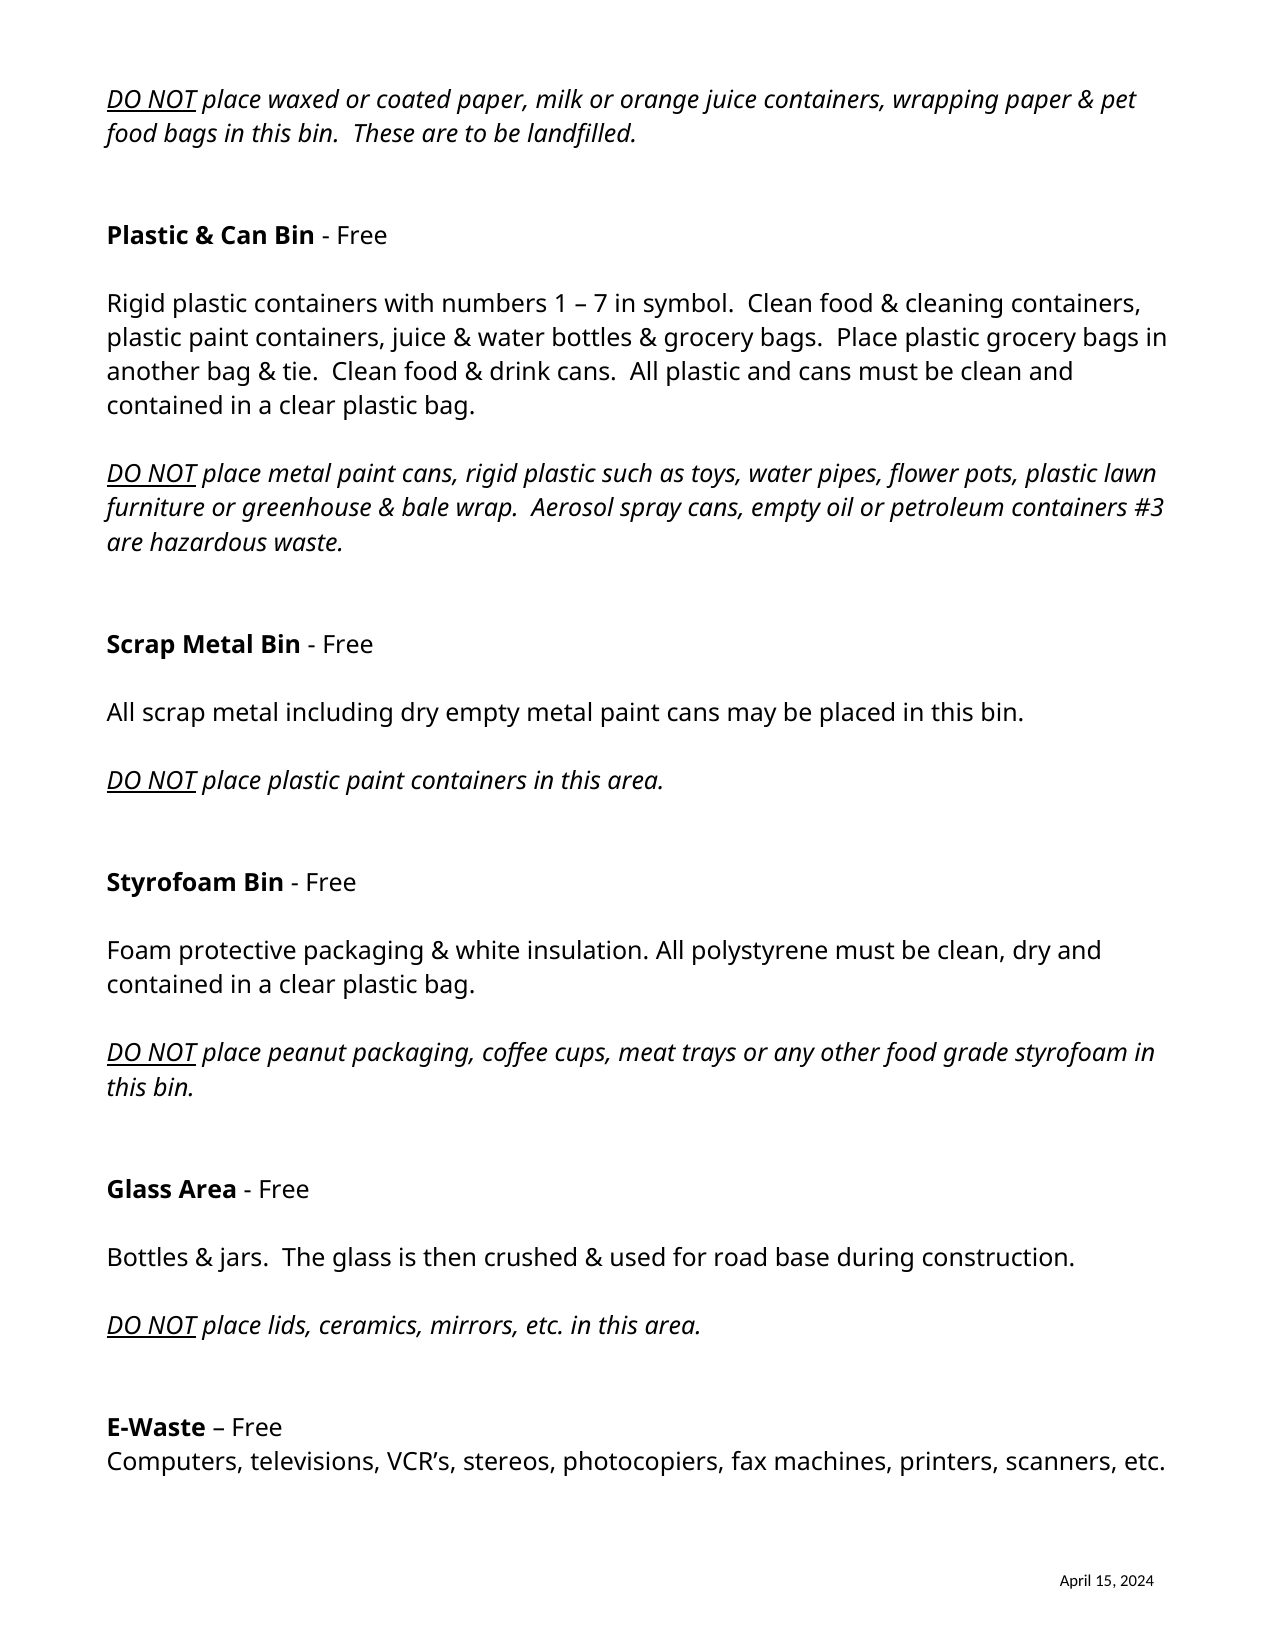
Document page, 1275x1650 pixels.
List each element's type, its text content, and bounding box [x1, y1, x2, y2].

text DO NOT place waxed or coated paper, milk or orange juice containers, wrapping paper & pet food bags in this bin. These are to be landfilled. [106, 81, 1169, 149]
text Computers, televisions, VCR’s, stereos, photocopiers, fax machines, printers, scanners, etc. [106, 1444, 1169, 1478]
text Rigid plastic containers with numbers 1 – 7 in symbol. Clean food & cleaning containers, plastic paint containers, juice & water bottles & grocery bags. Place plastic grocery bags in another bag & tie. Clean food & drink cans. All plastic and cans must be clean and contained in a clear plastic bag. [106, 286, 1169, 422]
text All scrap metal including dry empty metal paint cans may be placed in this bin. [106, 694, 1169, 728]
text DO NOT place metal paint cans, rigid plastic such as toys, water pipes, flower pots, plastic lawn furniture or greenhouse & bale wrap. Aerosol spray cans, empty oil or petroleum containers #3 are hazardous waste. [106, 456, 1169, 558]
text Plastic & Can Bin - Free [106, 218, 1169, 252]
text DO NOT place lids, ceramics, mirrors, etc. in this area. [106, 1308, 1169, 1342]
text Scrap Metal Bin - Free [106, 626, 1169, 660]
text Styrofoam Bin - Free [106, 865, 1169, 899]
text Foam protective packaging & white insulation. All polystyrene must be clean, dry and contained in a clear plastic bag. [106, 933, 1169, 1001]
text Glass Area - Free [106, 1171, 1169, 1205]
text DO NOT place peanut packaging, coffee cups, meat trays or any other food grade styrofoam in this bin. [106, 1035, 1169, 1103]
text Bottles & jars. The glass is then crushed & used for road base during construction. [106, 1239, 1169, 1273]
text DO NOT place plastic paint containers in this area. [106, 763, 1169, 797]
text E-Waste – Free [106, 1410, 1169, 1444]
